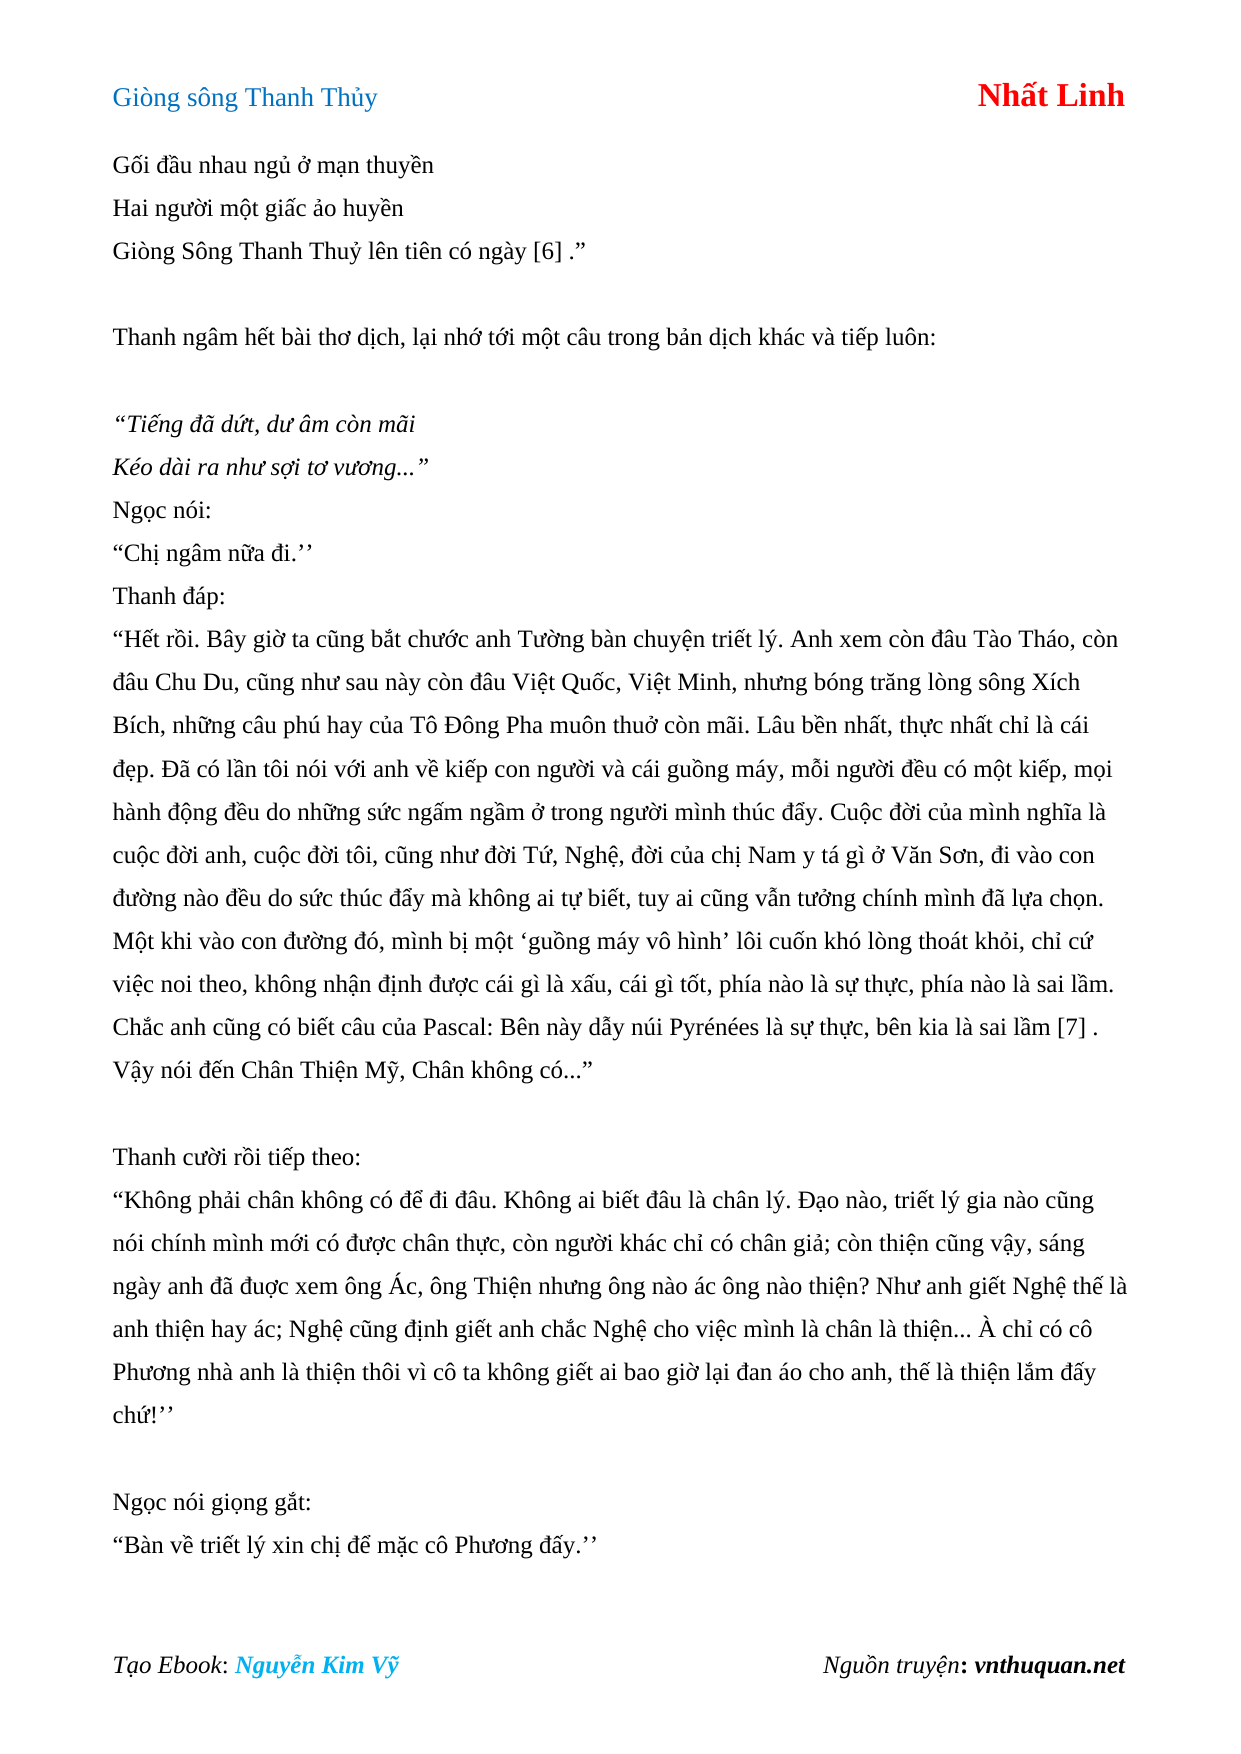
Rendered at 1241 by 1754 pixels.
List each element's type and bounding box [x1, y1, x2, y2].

text [112, 150, 1128, 1602]
